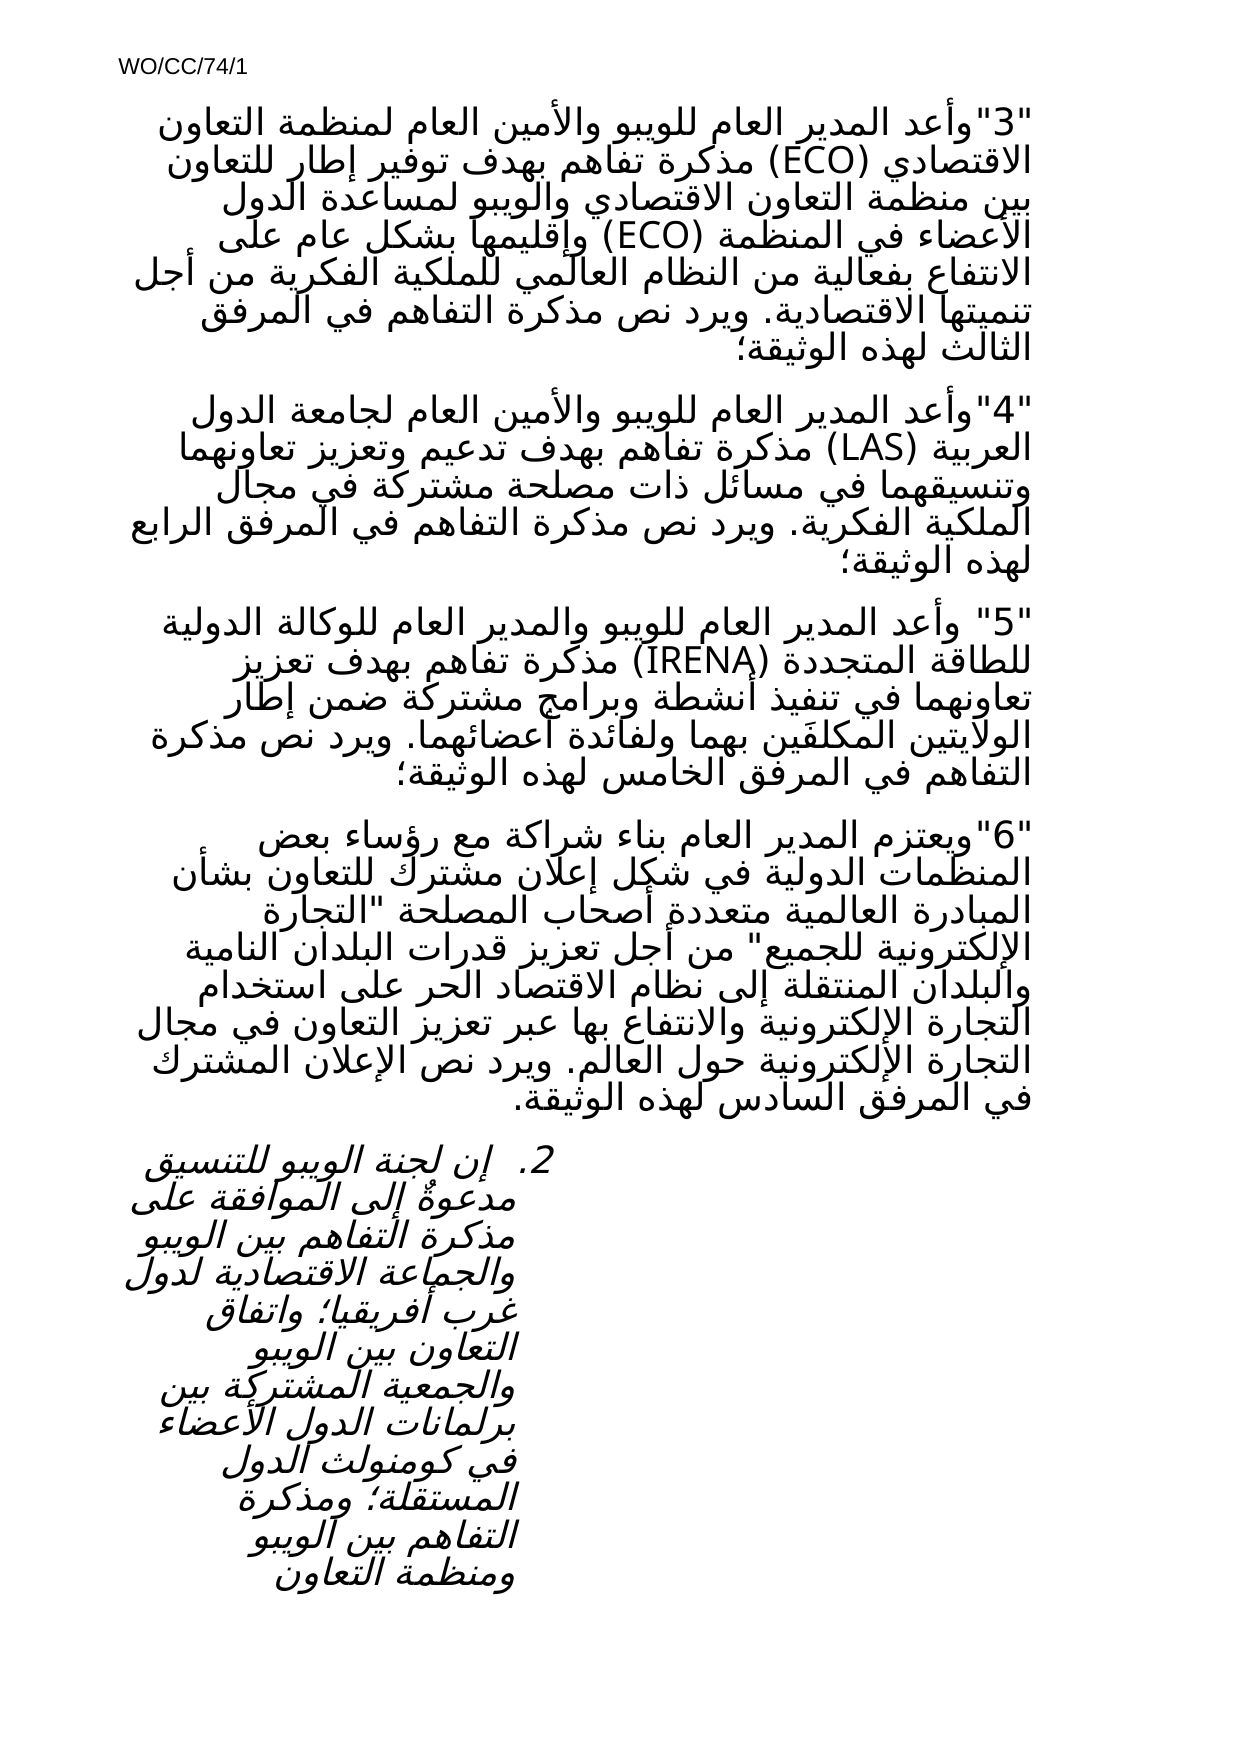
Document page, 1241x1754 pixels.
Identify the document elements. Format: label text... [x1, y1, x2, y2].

list "3" وأعد المدير العام للويبو والأمين العام لمنظمة التعاون الاقتصادي (ECO) مذكرة تفاهم بهدف توفير إطار للتعاون بين منظمة التعاون الاقتصادي والويبو لمساعدة الدول الأعضاء في المنظمة (ECO) وإقليمها بشكل عام على الانتفاع بفعالية من النظام العالمي للملكية الفكرية من أجل تنميتها الاقتصادية. ويرد نص مذكرة التفاهم في المرفق الثالث لهذه الوثيقة؛ [118, 106, 1033, 368]
list "4" وأعد المدير العام للويبو والأمين العام لجامعة الدول العربية (LAS) مذكرة تفاهم بهدف تدعيم وتعزيز تعاونهما وتنسيقهما في مسائل ذات مصلحة مشتركة في مجال الملكية الفكرية. ويرد نص مذكرة التفاهم في المرفق الرابع لهذه الوثيقة؛ [118, 393, 1033, 581]
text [118, 1143, 516, 1593]
list "6" ويعتزم المدير العام بناء شراكة مع رؤساء بعض المنظمات الدولية في شكل إعلان مشترك للتعاون بشأن المبادرة العالمية متعددة أصحاب المصلحة "التجارة الإلكترونية للجميع" من أجل تعزيز قدرات البلدان النامية والبلدان المنتقلة إلى نظام الاقتصاد الحر على استخدام التجارة الإلكترونية والانتفاع بها عبر تعزيز التعاون في مجال التجارة الإلكترونية حول العالم. ويرد نص الإعلان المشترك في المرفق السادس لهذه الوثيقة. [118, 818, 1033, 1118]
list "5" وأعد المدير العام للويبو والمدير العام للوكالة الدولية للطاقة المتجددة (IRENA) مذكرة تفاهم بهدف تعزيز تعاونهما في تنفيذ أنشطة وبرامج مشتركة ضمن إطار الولايتين المكلفَين بهما ولفائدة أعضائهما. ويرد نص مذكرة التفاهم في المرفق الخامس لهذه الوثيقة؛ [118, 606, 1033, 793]
